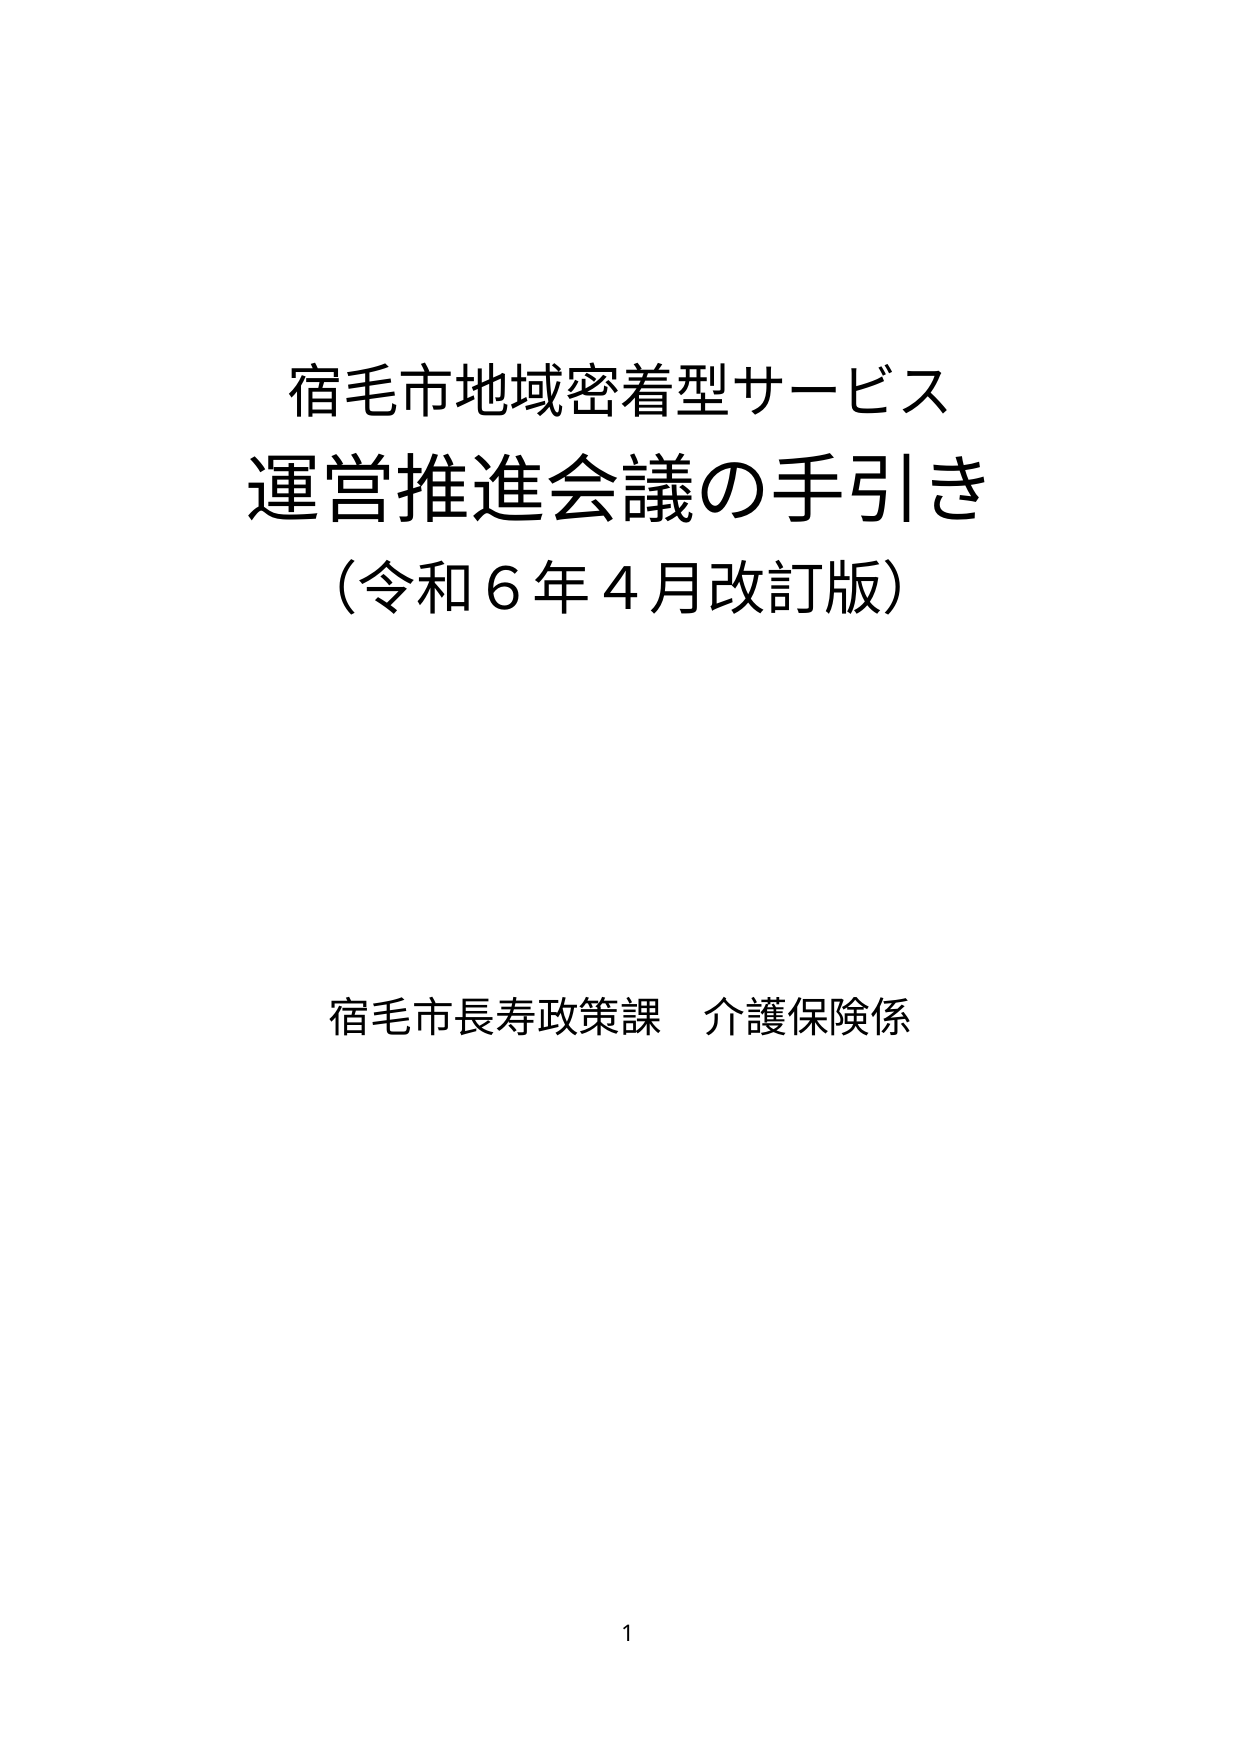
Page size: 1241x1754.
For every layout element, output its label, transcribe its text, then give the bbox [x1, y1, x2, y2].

text （令和６年４月改訂版） [125, 542, 1115, 626]
text 宿毛市長寿政策課 介護保険係 [125, 984, 1116, 1044]
subtitle 運営推進会議の手引き [125, 429, 1115, 538]
text 宿毛市地域密着型サービス [125, 345, 1115, 429]
